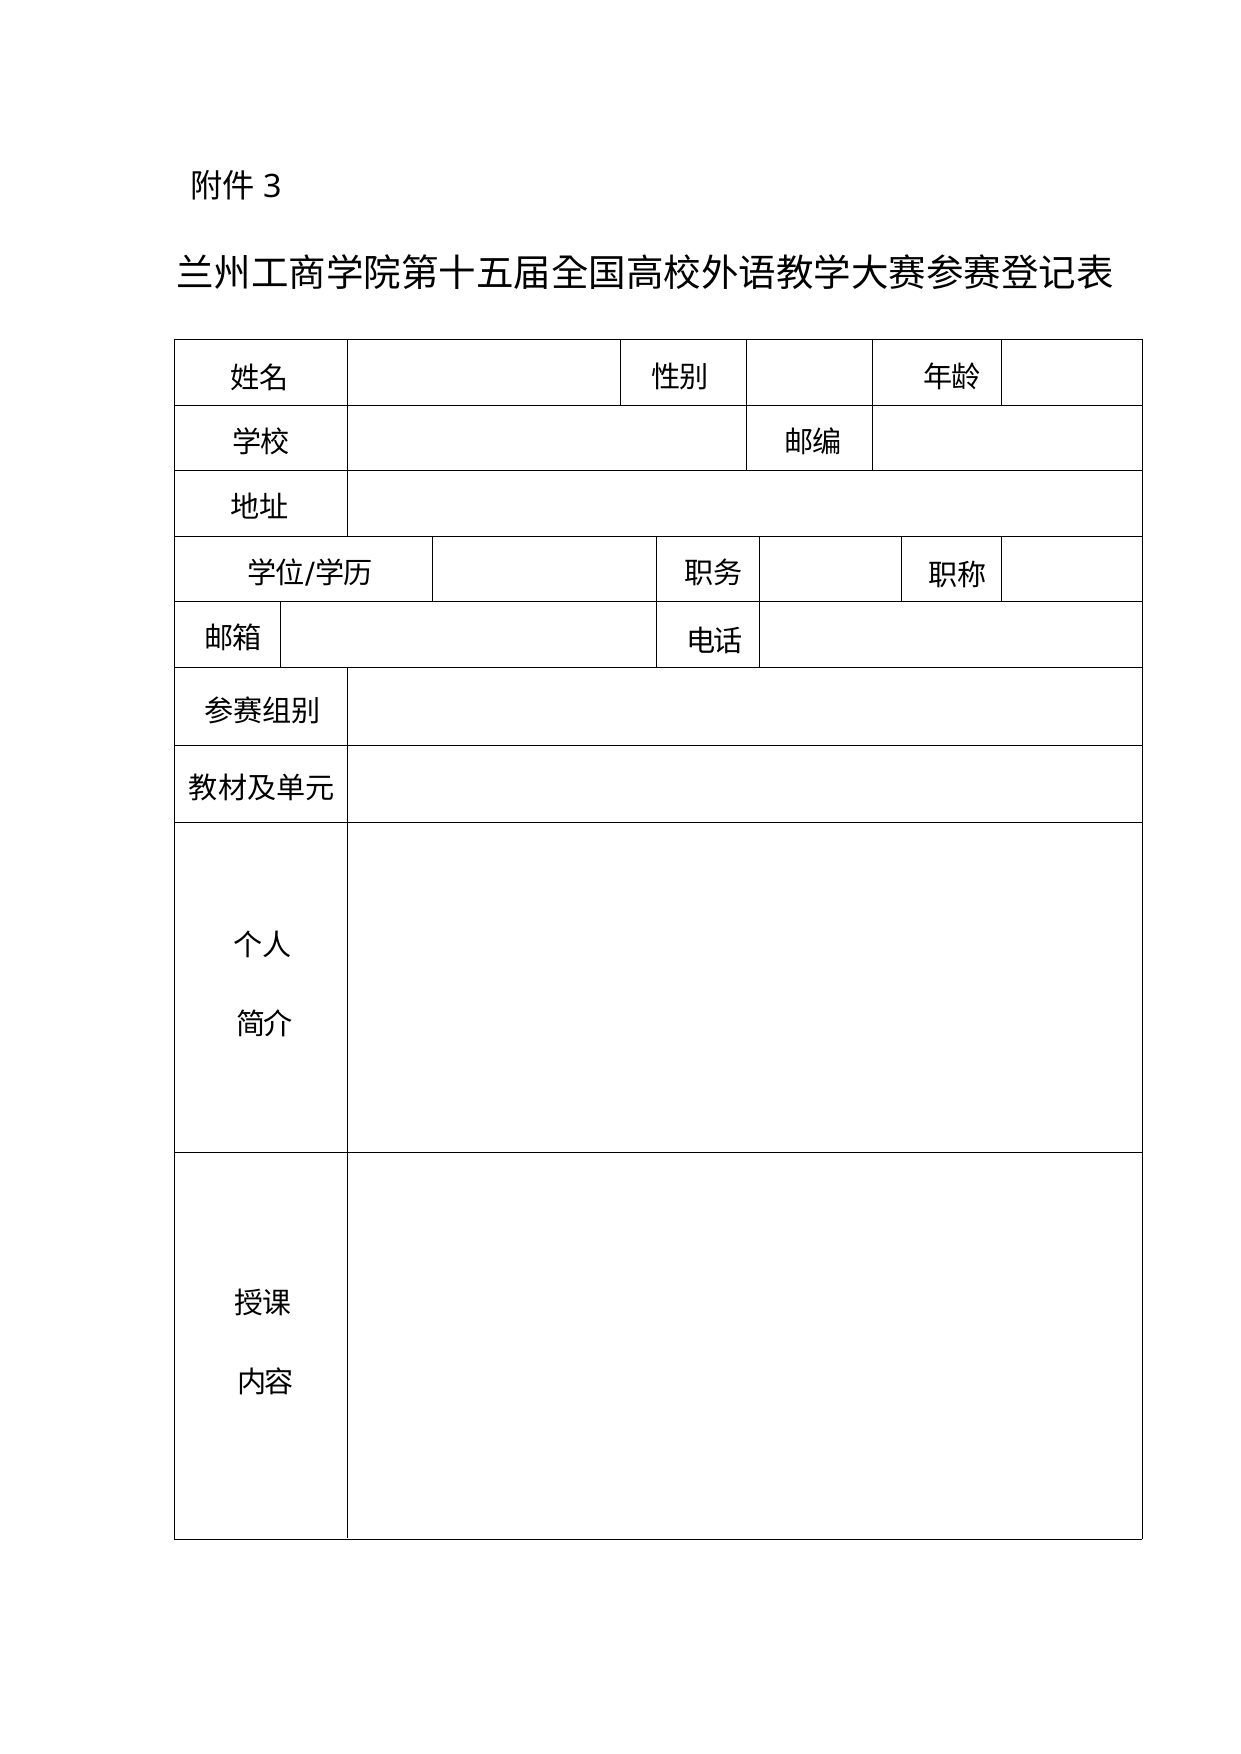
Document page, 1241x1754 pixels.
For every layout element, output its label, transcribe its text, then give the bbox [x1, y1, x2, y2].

table_header [348, 340, 620, 405]
table_cell [281, 602, 656, 667]
table_header 性别 [621, 340, 746, 405]
table_cell [1002, 537, 1142, 601]
table_cell [760, 537, 901, 601]
table_cell 教材及单元 [175, 746, 347, 822]
table_cell [760, 602, 1142, 667]
table_header 姓名 [175, 340, 347, 405]
table_cell [348, 471, 1142, 536]
table_cell [348, 668, 1142, 744]
table_cell [348, 746, 1142, 822]
table_cell [348, 1153, 1142, 1538]
table_cell 职务 [657, 537, 759, 601]
table_cell [873, 406, 1142, 470]
table_header 年龄 [873, 340, 1001, 405]
table_cell [433, 537, 656, 601]
text 附件 3 [191, 170, 1144, 205]
table_cell [348, 406, 746, 470]
table_header [1002, 340, 1142, 405]
table_cell 授课 内容 [175, 1153, 347, 1538]
table_cell 邮编 [747, 406, 872, 470]
table_header [747, 340, 872, 405]
table_cell 职称 [902, 537, 1001, 601]
table_cell 参赛组别 [175, 668, 347, 744]
table_cell 邮箱 [175, 602, 280, 667]
text 兰州工商学院第十五届全国高校外语教学大赛参赛登记表 [176, 249, 1144, 295]
table_cell 学位∕学历 [175, 537, 432, 601]
table_cell 个人 简介 [175, 823, 347, 1152]
table_cell 电话 [657, 602, 759, 667]
table_cell [348, 823, 1142, 1152]
table_cell 学校 [175, 406, 347, 470]
table_cell 地址 [175, 471, 347, 536]
